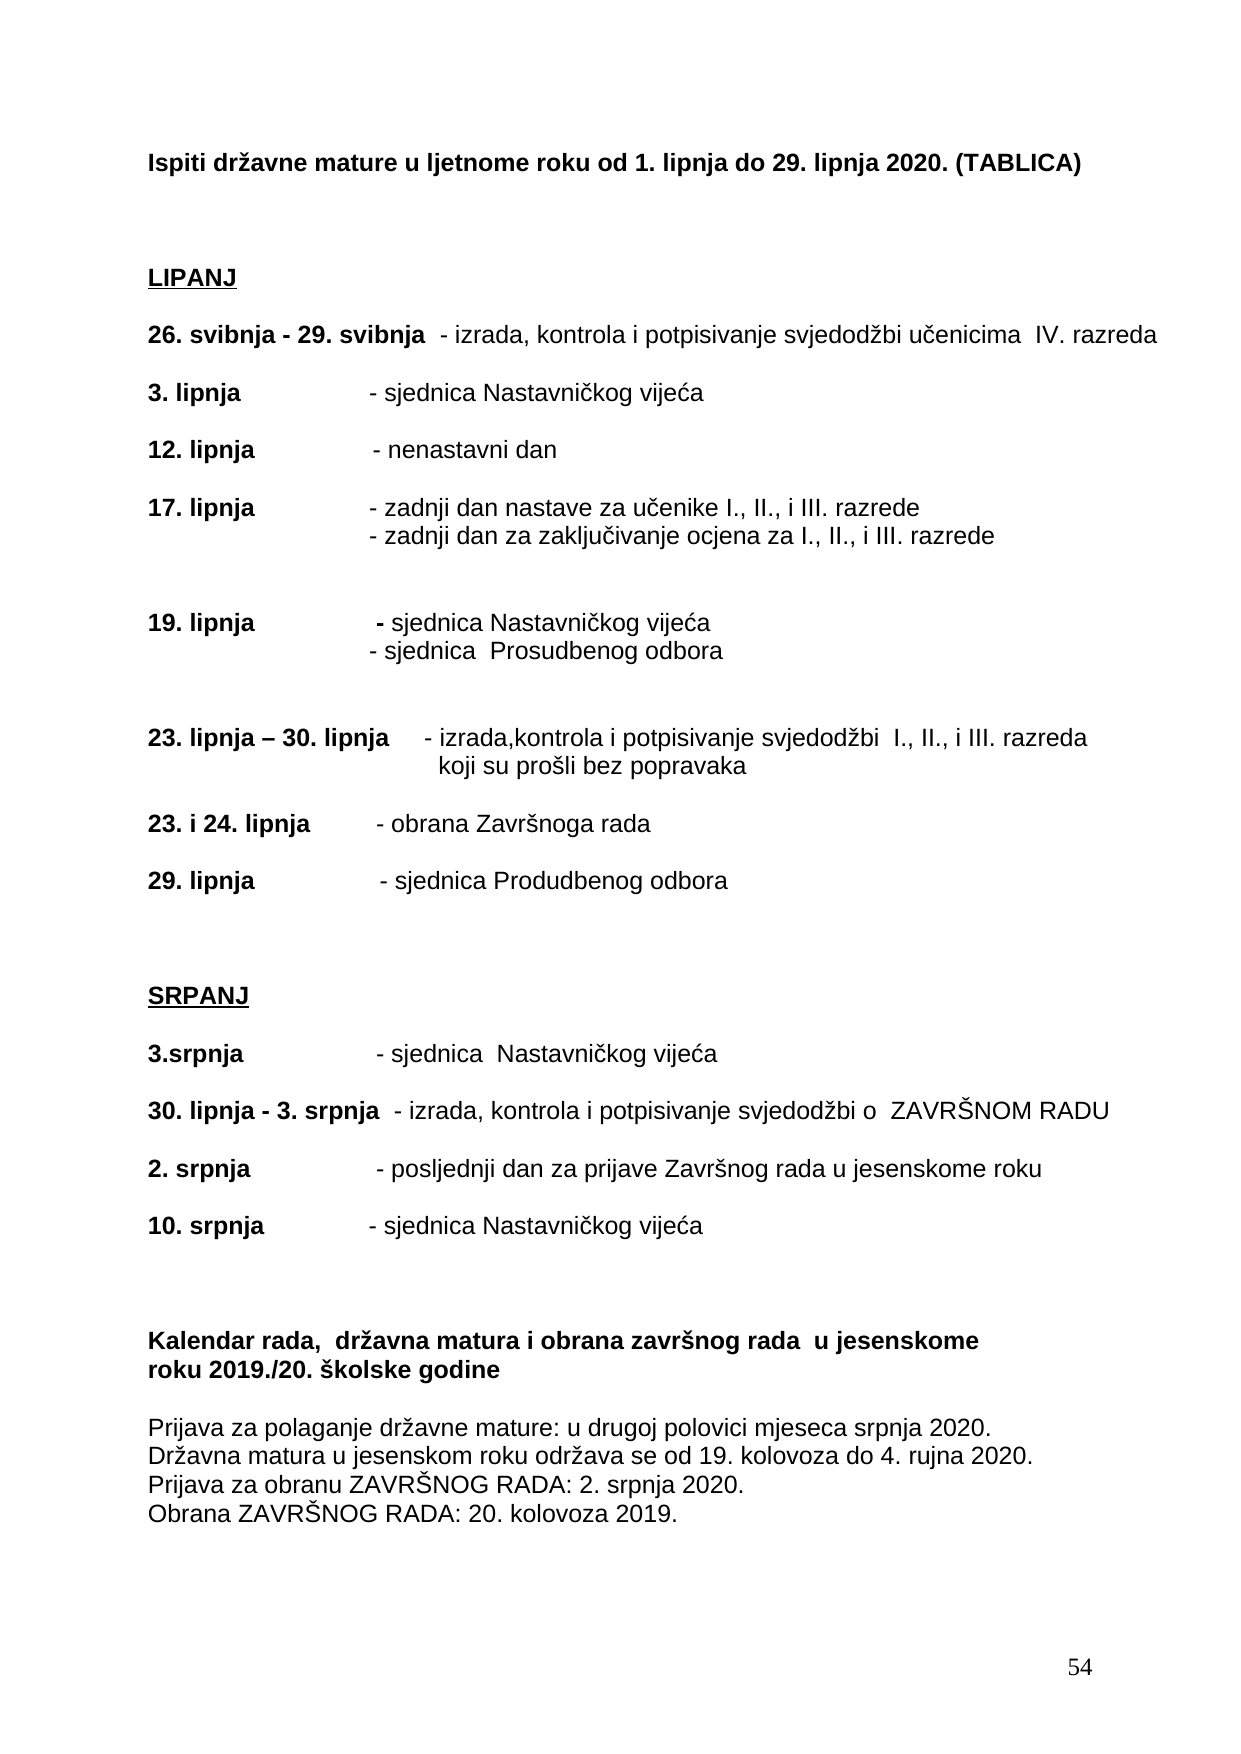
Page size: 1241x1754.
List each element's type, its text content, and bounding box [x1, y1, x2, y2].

text Obrana ZAVRŠNOG RADA: 20. kolovoza 2019. [148, 1499, 1179, 1528]
text 10. srpnja - sjednica Nastavničkog vijeća [148, 1211, 1179, 1240]
text Prijava za obranu ZAVRŠNOG RADA: 2. srpnja 2020. [148, 1470, 1179, 1499]
text roku 2019./20. školske godine [148, 1355, 1179, 1384]
text 3.srpnja - sjednica Nastavničkog vijeća [148, 1039, 1179, 1068]
text 19. lipnja - sjednica Nastavničkog vijeća [148, 608, 1179, 636]
text 23. lipnja – 30. lipnja - izrada,kontrola i potpisivanje svjedodžbi I., II., i III. razreda [148, 723, 1179, 751]
text Državna matura u jesenskom roku održava se od 19. kolovoza do 4. rujna 2020. [148, 1441, 1179, 1470]
text 3. lipnja - sjednica Nastavničkog vijeća [148, 378, 1179, 406]
text 29. lipnja - sjednica Produdbenog odbora [148, 866, 1179, 895]
text 2. srpnja - posljednji dan za prijave Završnog rada u jesenskome roku [148, 1154, 1179, 1183]
text 17. lipnja - zadnji dan nastave za učenike I., II., i III. razrede [148, 493, 1179, 521]
text Prijava za polaganje državne mature: u drugoj polovici mjeseca srpnja 2020. [148, 1413, 1179, 1441]
text koji su prošli bez popravaka [148, 751, 1179, 780]
text 30. lipnja - 3. srpnja - izrada, kontrola i potpisivanje svjedodžbi o ZAVRŠNOM RADU [148, 1068, 1179, 1125]
text SRPANJ [148, 981, 1179, 1010]
text LIPANJ [148, 263, 1179, 291]
text 26. svibnja - 29. svibnja - izrada, kontrola i potpisivanje svjedodžbi učenicima IV. razreda [148, 320, 1179, 349]
text 12. lipnja - nenastavni dan [148, 435, 1179, 464]
text - sjednica Prosudbenog odbora [148, 636, 1179, 665]
text 23. i 24. lipnja - obrana Završnoga rada [148, 809, 1179, 838]
text - zadnji dan za zaključivanje ocjena za I., II., i III. razrede [148, 521, 1179, 550]
text Kalendar rada, državna matura i obrana završnog rada u jesenskome [148, 1326, 1179, 1355]
text Ispiti državne mature u ljetnome roku od 1. lipnja do 29. lipnja 2020. (TABLICA) [148, 148, 1179, 176]
